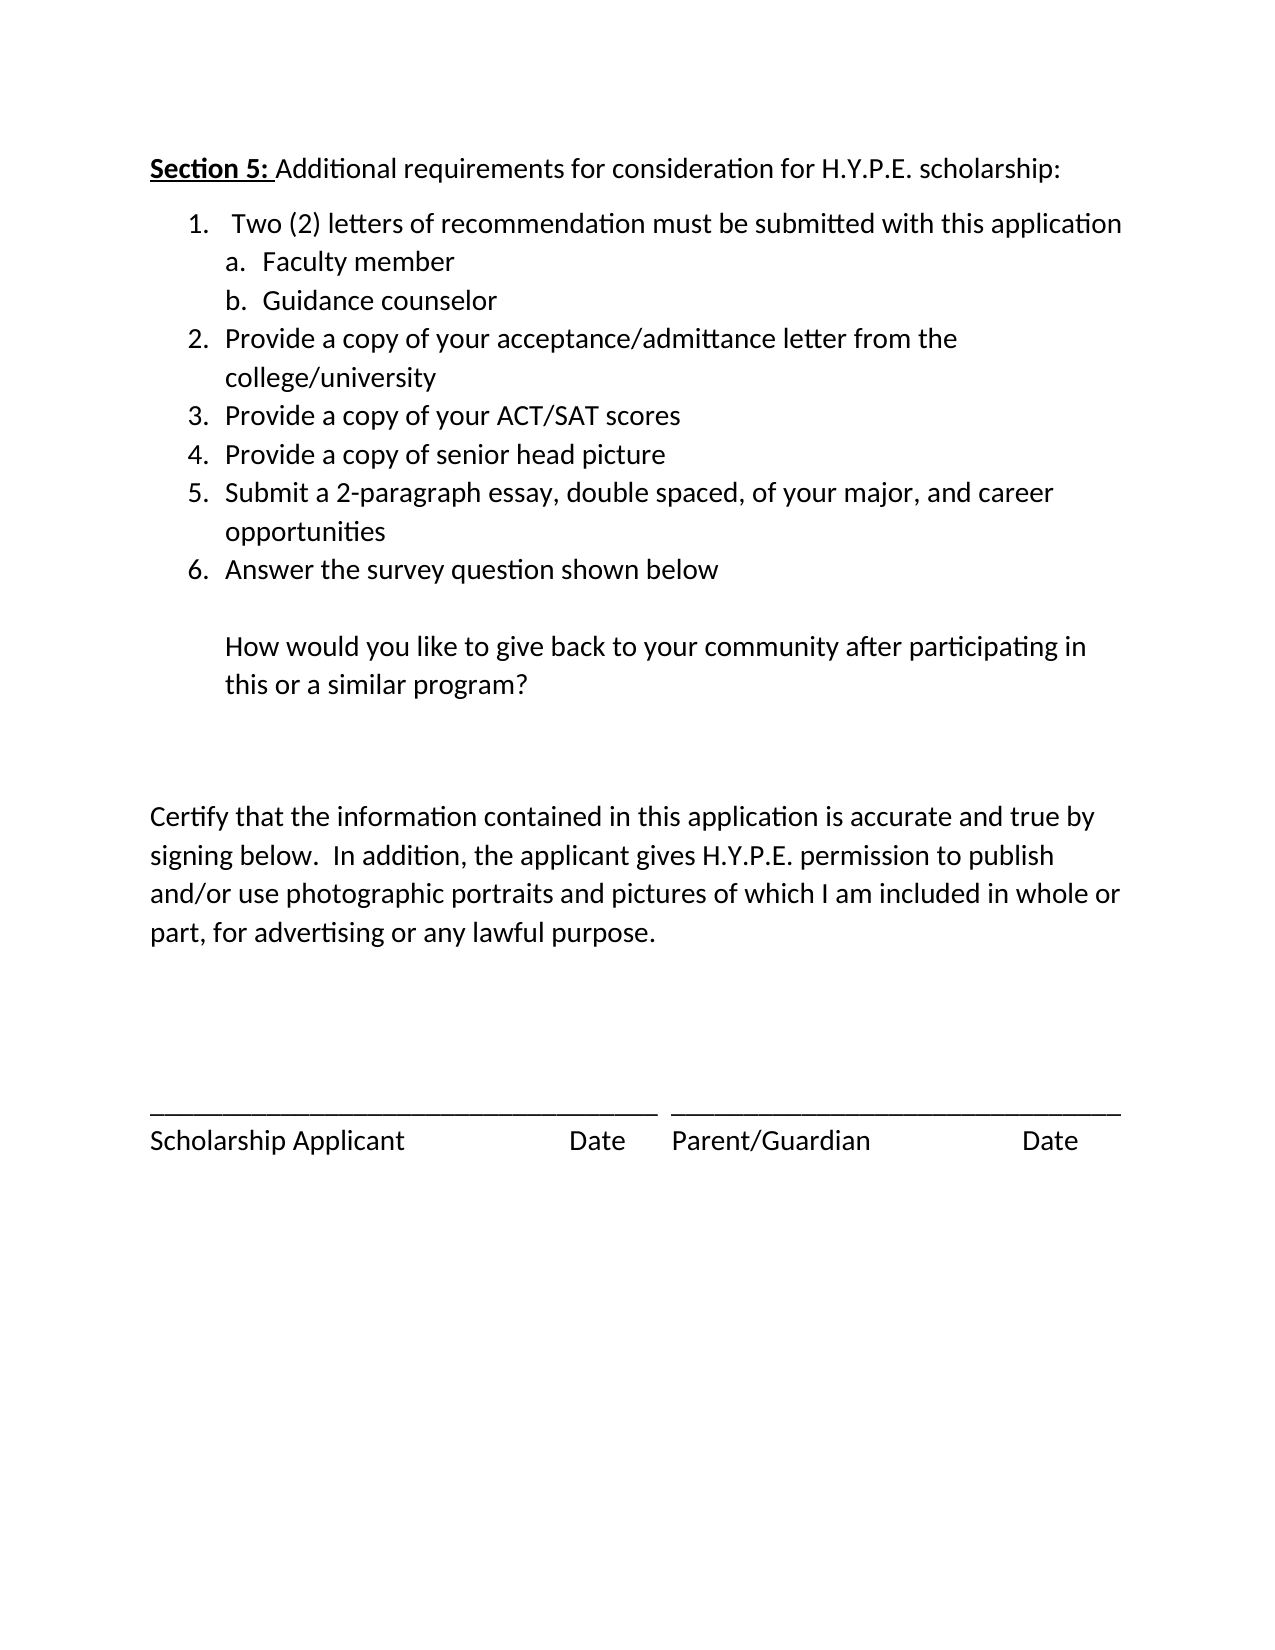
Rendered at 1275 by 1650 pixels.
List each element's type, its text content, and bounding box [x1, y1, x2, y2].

list Provide a copy of senior head picture [187, 436, 1125, 471]
list How would you like to give back to your community after participating in this or a similar program? [225, 628, 1125, 702]
list Two (2) letters of recommendation must be submitted with this application [187, 205, 1125, 241]
list Answer the survey question shown below [187, 551, 1125, 587]
list Guidance counselor [225, 282, 1125, 318]
list Submit a 2-paragraph essay, double spaced, of your major, and career opportunities [187, 474, 1125, 548]
list Scholarship Applicant Date Parent/Guardian Date [150, 1122, 1125, 1158]
text Certify that the information contained in this application is accurate and true by signing below. In addition, the applicant gives H.Y.P.E. permission to publish and/or use photographic portraits and pictures of which I am included in whole or part, for advertising or any lawful purpose. [150, 798, 1125, 949]
list Provide a copy of your ACT/SAT scores [187, 397, 1125, 433]
list Provide a copy of your acceptance/admittance letter from the college/university [187, 320, 1125, 394]
text Section 5: Additional requirements for consideration for H.Y.P.E. scholarship: [150, 150, 1125, 186]
list Faculty member [225, 243, 1125, 279]
list ___________________________________ _______________________________ [150, 1084, 1125, 1120]
